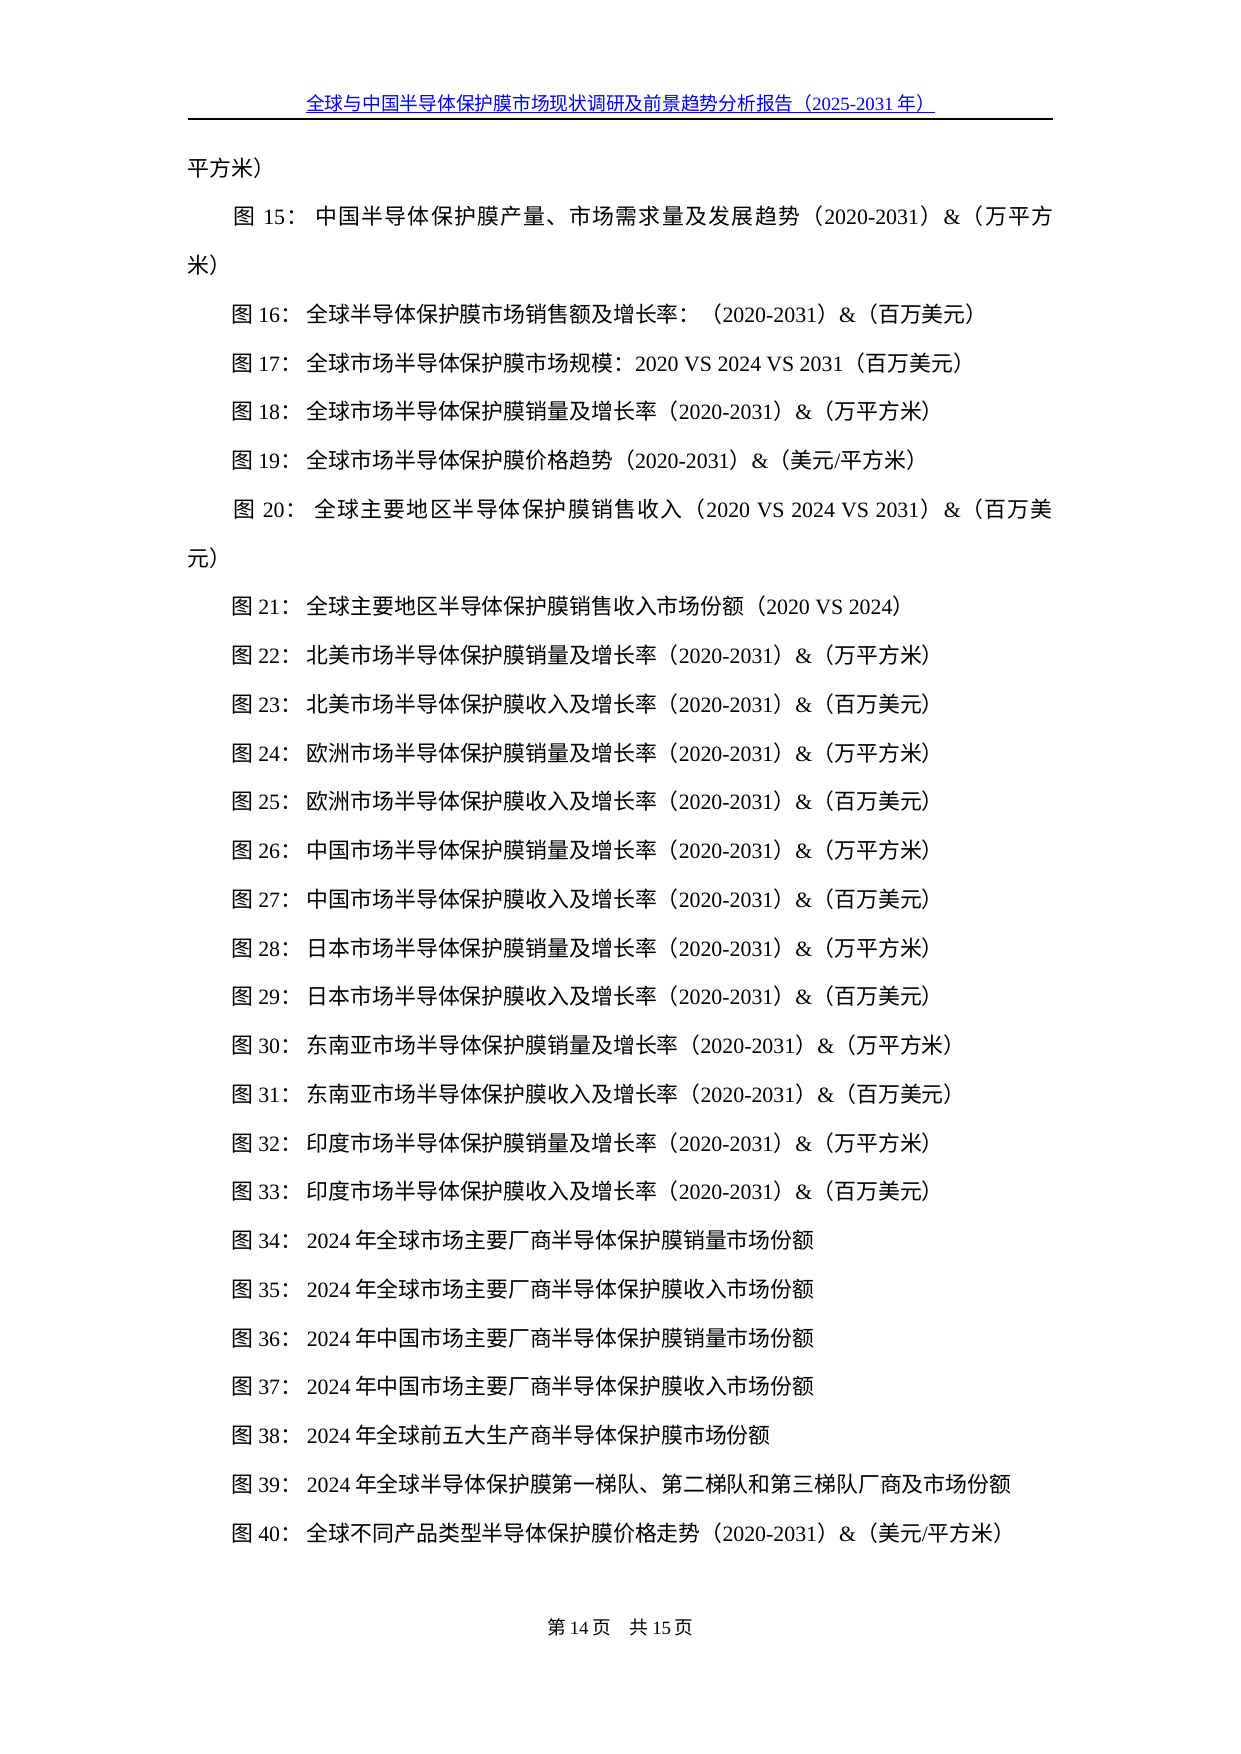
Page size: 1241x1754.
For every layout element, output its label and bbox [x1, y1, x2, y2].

text [187, 150, 1053, 1548]
